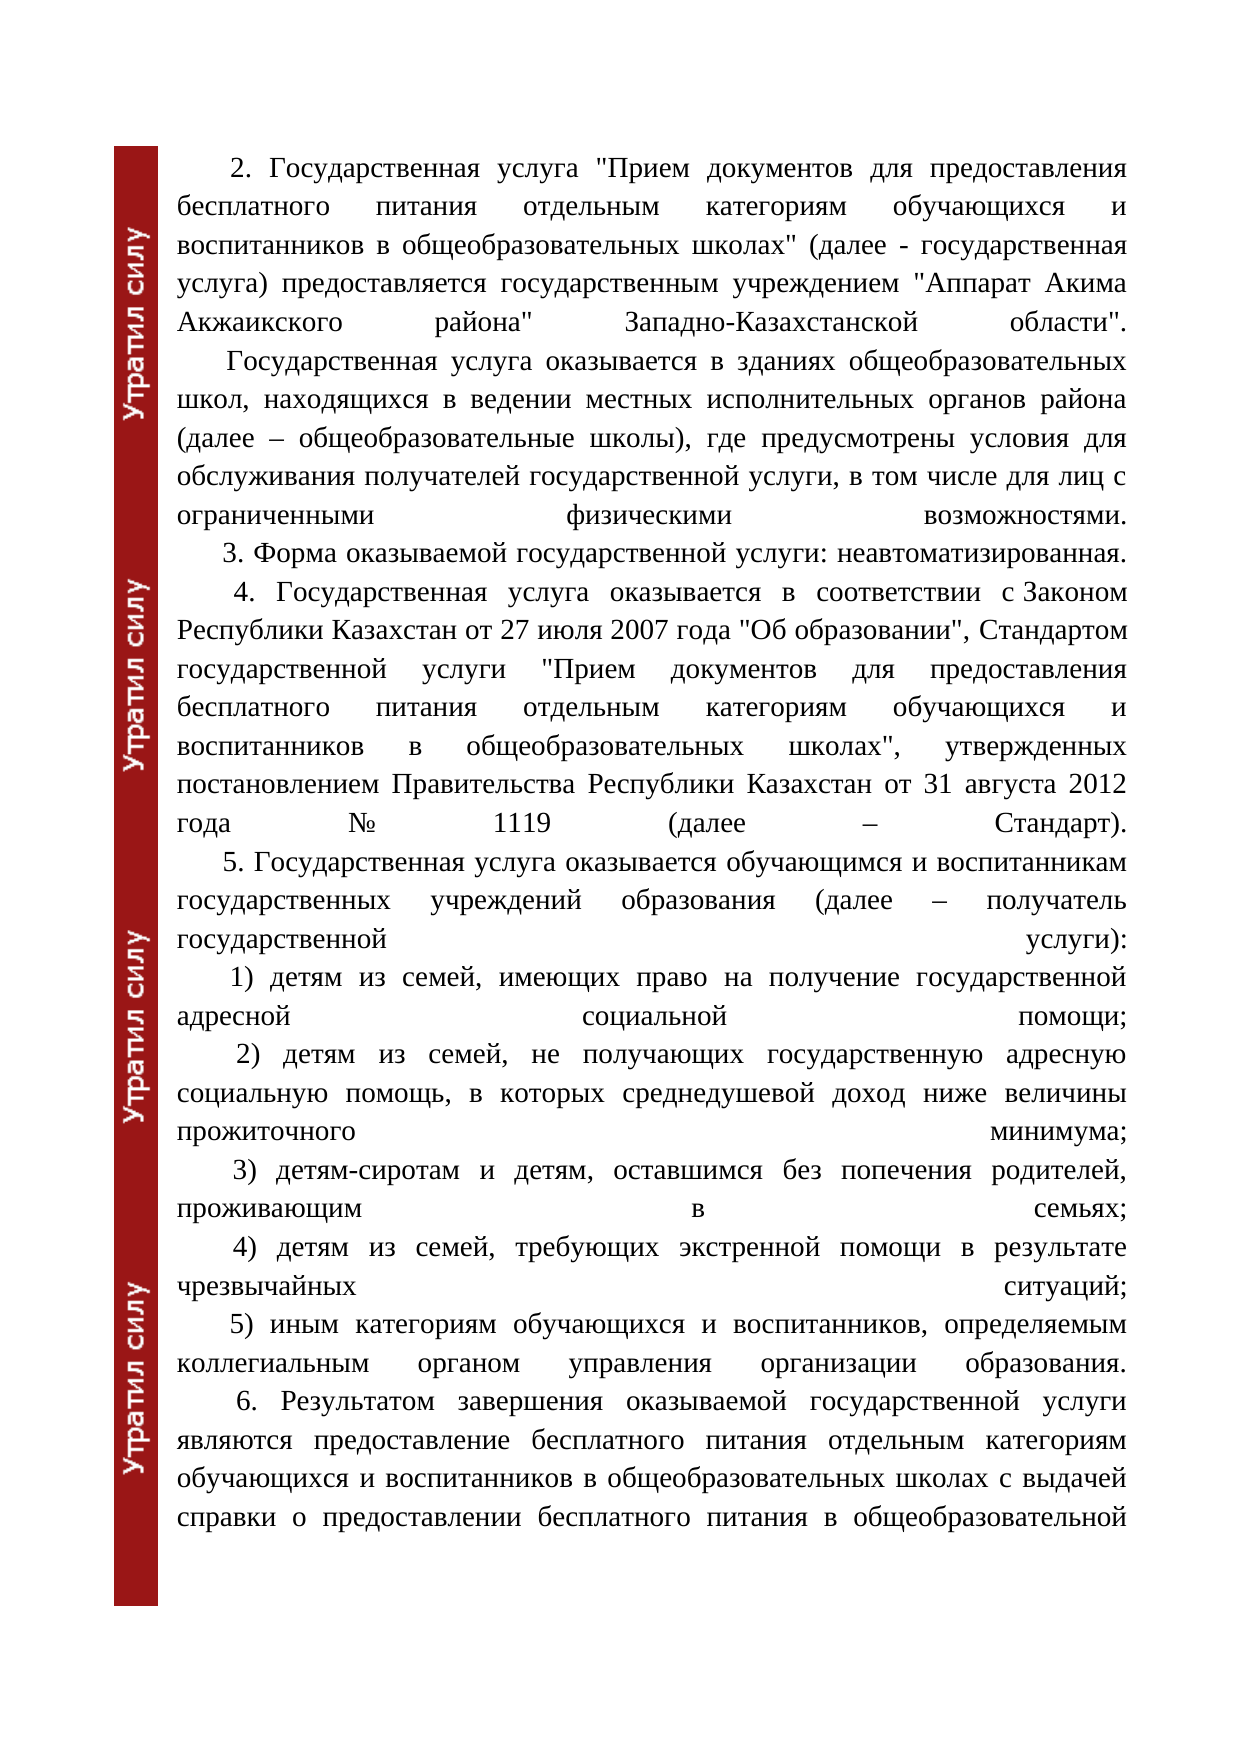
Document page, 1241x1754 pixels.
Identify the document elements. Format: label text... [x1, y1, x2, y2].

picture [114, 1532, 158, 1606]
picture [114, 146, 158, 150]
